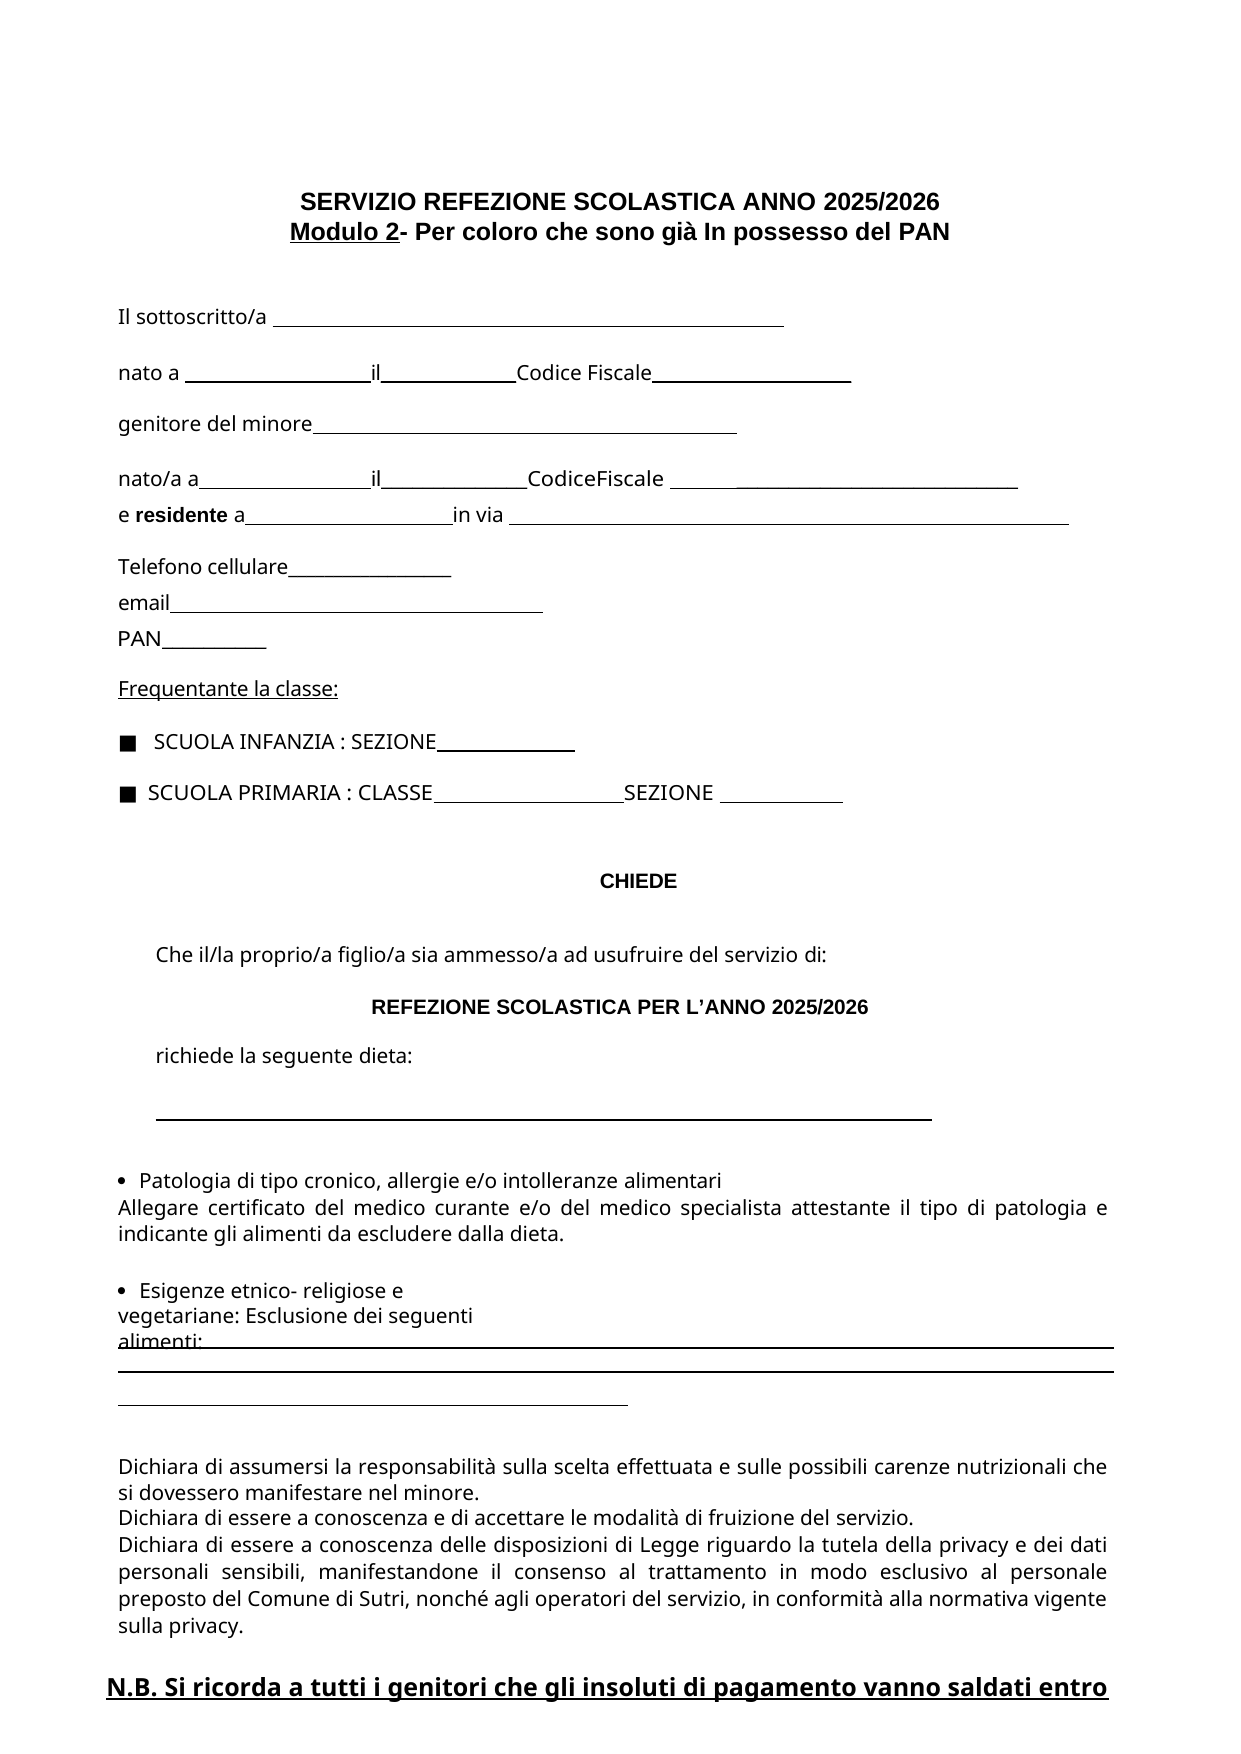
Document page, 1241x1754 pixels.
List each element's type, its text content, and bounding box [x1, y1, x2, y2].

list Patologia di tipo cronico, allergie e/o intolleranze alimentari [118, 1169, 1109, 1193]
text Che il/la proprio/a figlio/a sia ammesso/a ad usufruire del servizio di: [155, 940, 1109, 968]
list SCUOLA PRIMARIA : CLASSE SEZIONE [118, 778, 1109, 807]
text Il sottoscritto/a [118, 303, 1033, 330]
subtitle CHIEDE [246, 869, 1031, 893]
text Frequentante la classe: [118, 677, 1109, 701]
list Esigenze etnico- religiose e vegetariane: Esclusione dei seguenti alimenti: [118, 1277, 520, 1347]
subtitle REFEZIONE SCOLASTICA PER L’ANNO 2025/2026 [246, 994, 994, 1018]
text PAN__________ [106, 624, 1109, 653]
text Allegare certificato del medico curante e/o del medico specialista attestante il tipo di patologia e indicante gli alimenti da escludere dalla dieta. [118, 1194, 1109, 1248]
list SCUOLA INFANZIA : SEZIONE [118, 727, 1109, 755]
text Dichiara di essere a conoscenza delle disposizioni di Legge riguardo la tutela della privacy e dei dati personali sensibili, manifestandone il consenso al trattamento in modo esclusivo al personale preposto del Comune di Sutri, nonché agli operatori del servizio, in conformità alla normativa vigente sulla privacy. [118, 1531, 1109, 1639]
text richiede la seguente dieta: [155, 1042, 1109, 1070]
text genitore del minore [118, 409, 1033, 437]
text e residente a in via [118, 500, 1109, 529]
text nato/a a il______________CodiceFiscale ___________________________ [118, 465, 1033, 492]
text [106, 1669, 1109, 1698]
text Dichiara di assumersi la responsabilità sulla scelta effettuata e sulle possibili carenze nutrizionali che si dovessero manifestare nel minore. [118, 1453, 1109, 1507]
text email [118, 589, 543, 616]
title SERVIZIO REFEZIONE SCOLASTICA ANNO 2025/2026 [246, 184, 994, 217]
text Telefono cellulare__________________ [118, 552, 543, 579]
title Modulo 2- Per coloro che sono già In possesso del PAN [246, 217, 994, 246]
text Dichiara di essere a conoscenza e di accettare le modalità di fruizione del servizio. [118, 1507, 1109, 1531]
text nato a il_____________Codice Fiscale ___________ [118, 358, 1033, 386]
